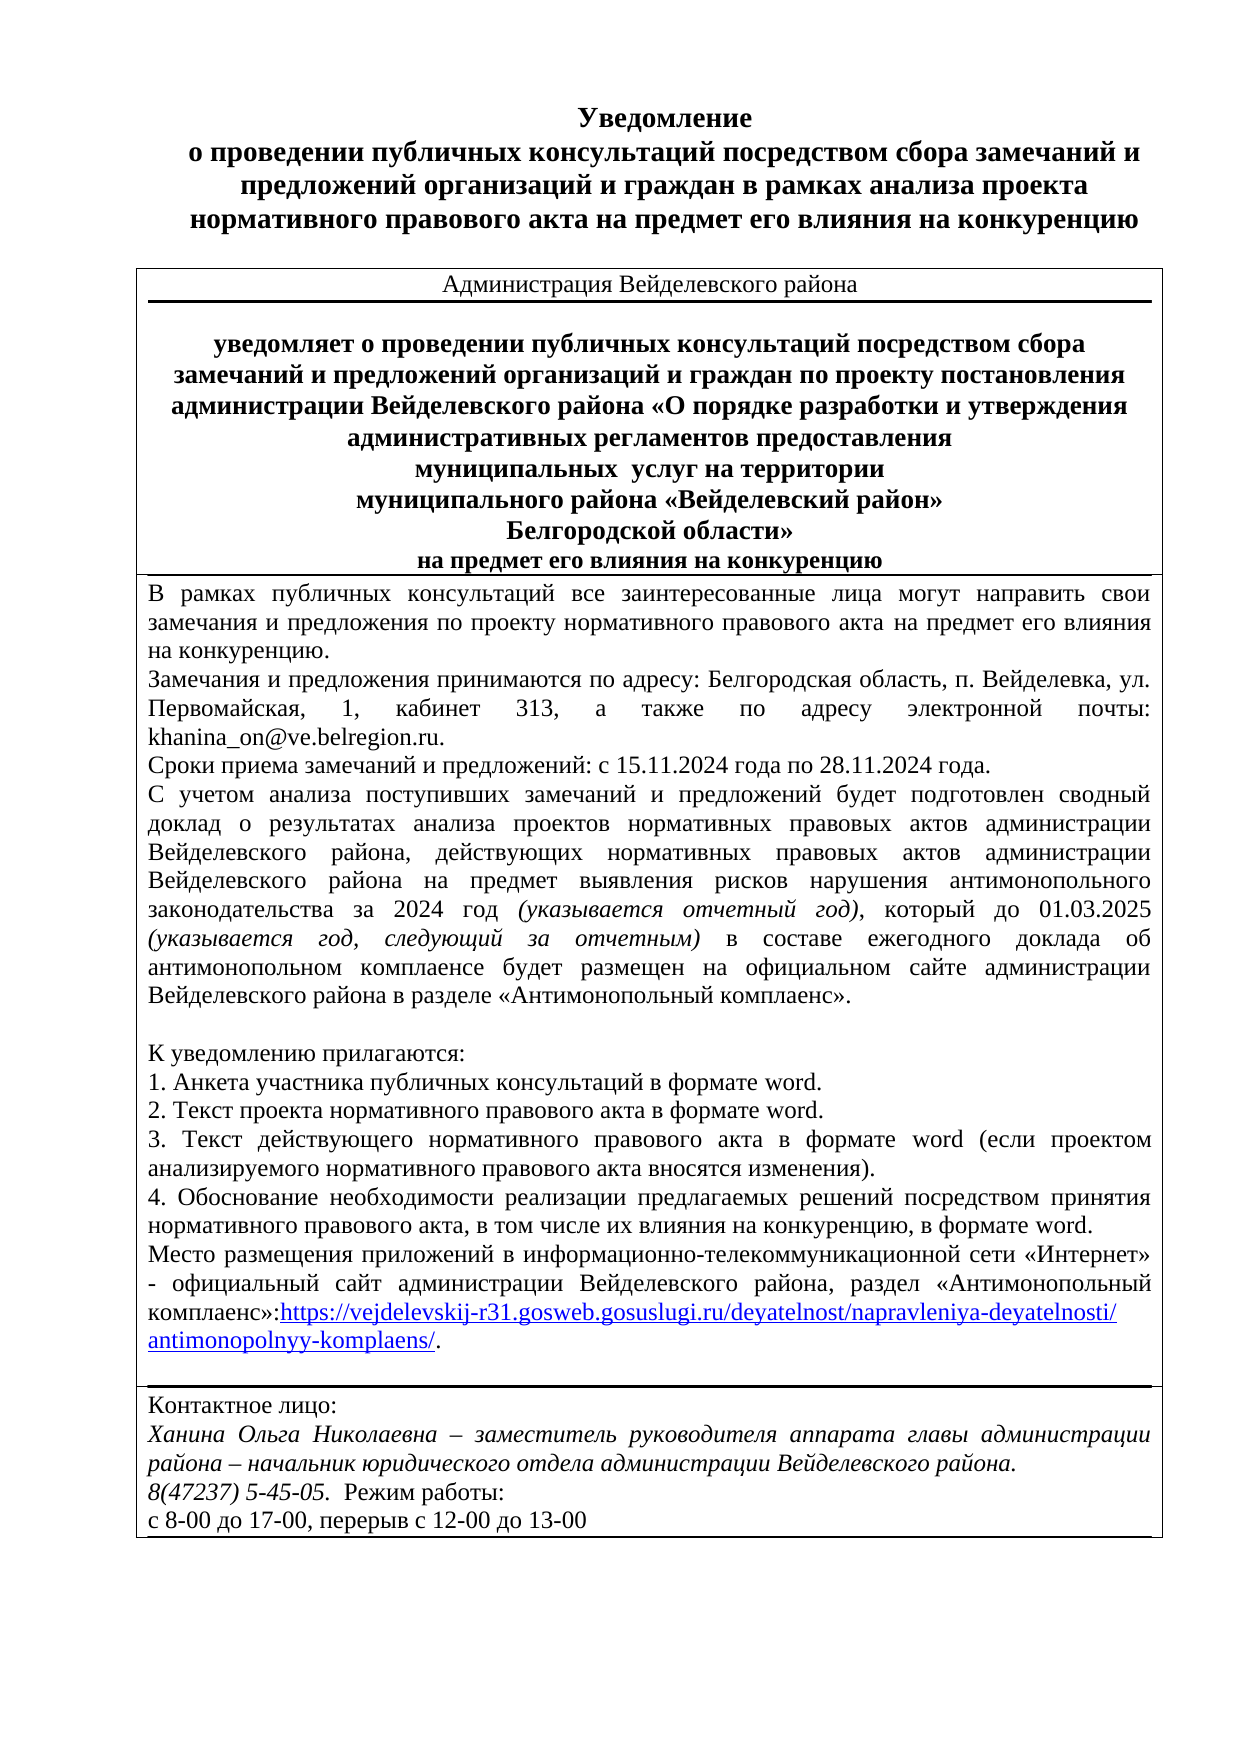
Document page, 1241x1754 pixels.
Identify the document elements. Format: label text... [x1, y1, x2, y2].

text о проведении публичных консультаций посредством сбора замечаний и предложений организаций и граждан в рамках анализа проекта [148, 134, 1181, 201]
table_cell Контактное лицо: Ханина Ольга Николаевна – заместитель руководителя аппарата главы администрации района – начальник юридического отдела администрации Вейделевского района. 8(47237) 5-45-05. Режим работы: с 8-00 до 17-00, перерыв с 12-00 до 13-00 [137, 1387, 1162, 1537]
table_cell В рамках публичных консультаций все заинтересованные лица могут направить свои замечания и предложения по проекту нормативного правового акта на предмет его влияния на конкуренцию. Замечания и предложения принимаются по адресу: Белгородская область, п. Вейделевка, ул. Первомайская, 1, кабинет 313, а также по адресу электронной почты: khanina_on@ve.belregion.ru. Сроки приема замечаний и предложений: с 15.11.2024 года по 28.11.2024 года. С учетом анализа поступивших замечаний и предложений будет подготовлен сводный доклад о результатах анализа проектов нормативных правовых актов администрации Вейделевского района, действующих нормативных правовых актов администрации Вейделевского района на предмет выявления рисков нарушения антимонопольного законодательства за 2024 год (указывается отчетный год), который до 01.03.2025 (указывается год, следующий за отчетным) в составе ежегодного доклада об антимонопольном комплаенсе будет размещен на официальном сайте администрации Вейделевского района в разделе «Антимонопольный комплаенс». К уведомлению прилагаются: 1. Анкета участника публичных консультаций в формате word. 2. Текст проекта нормативного правового акта в формате word. 3. Текст действующего нормативного правового акта в формате word (если проектом анализируемого нормативного правового акта вносятся изменения). 4. Обоснование необходимости реализации предлагаемых решений посредством принятия нормативного правового акта, в том числе их влияния на конкуренцию, в формате word. Место размещения приложений в информационно-телекоммуникационной сети «Интернет» - официальный сайт администрации Вейделевского района, раздел «Антимонопольный комплаенс»:https://vejdelevskij-r31.gosweb.gosuslugi.ru/deyatelnost/napravleniya-deyatelnosti/antimonopolnyy-komplaens/. [137, 575, 1162, 1386]
table_header Администрация Вейделевского района уведомляет о проведении публичных консультаций посредством сбора замечаний и предложений организаций и граждан по проекту постановления администрации Вейделевского района «О порядке разработки и утверждения административных регламентов предоставления муниципальных услуг на территории муниципального района «Вейделевский район» Белгородской области» на предмет его влияния на конкуренцию [137, 269, 1162, 574]
text нормативного правового акта на предмет его влияния на конкуренцию [148, 201, 1181, 234]
text Уведомление [148, 100, 1181, 134]
